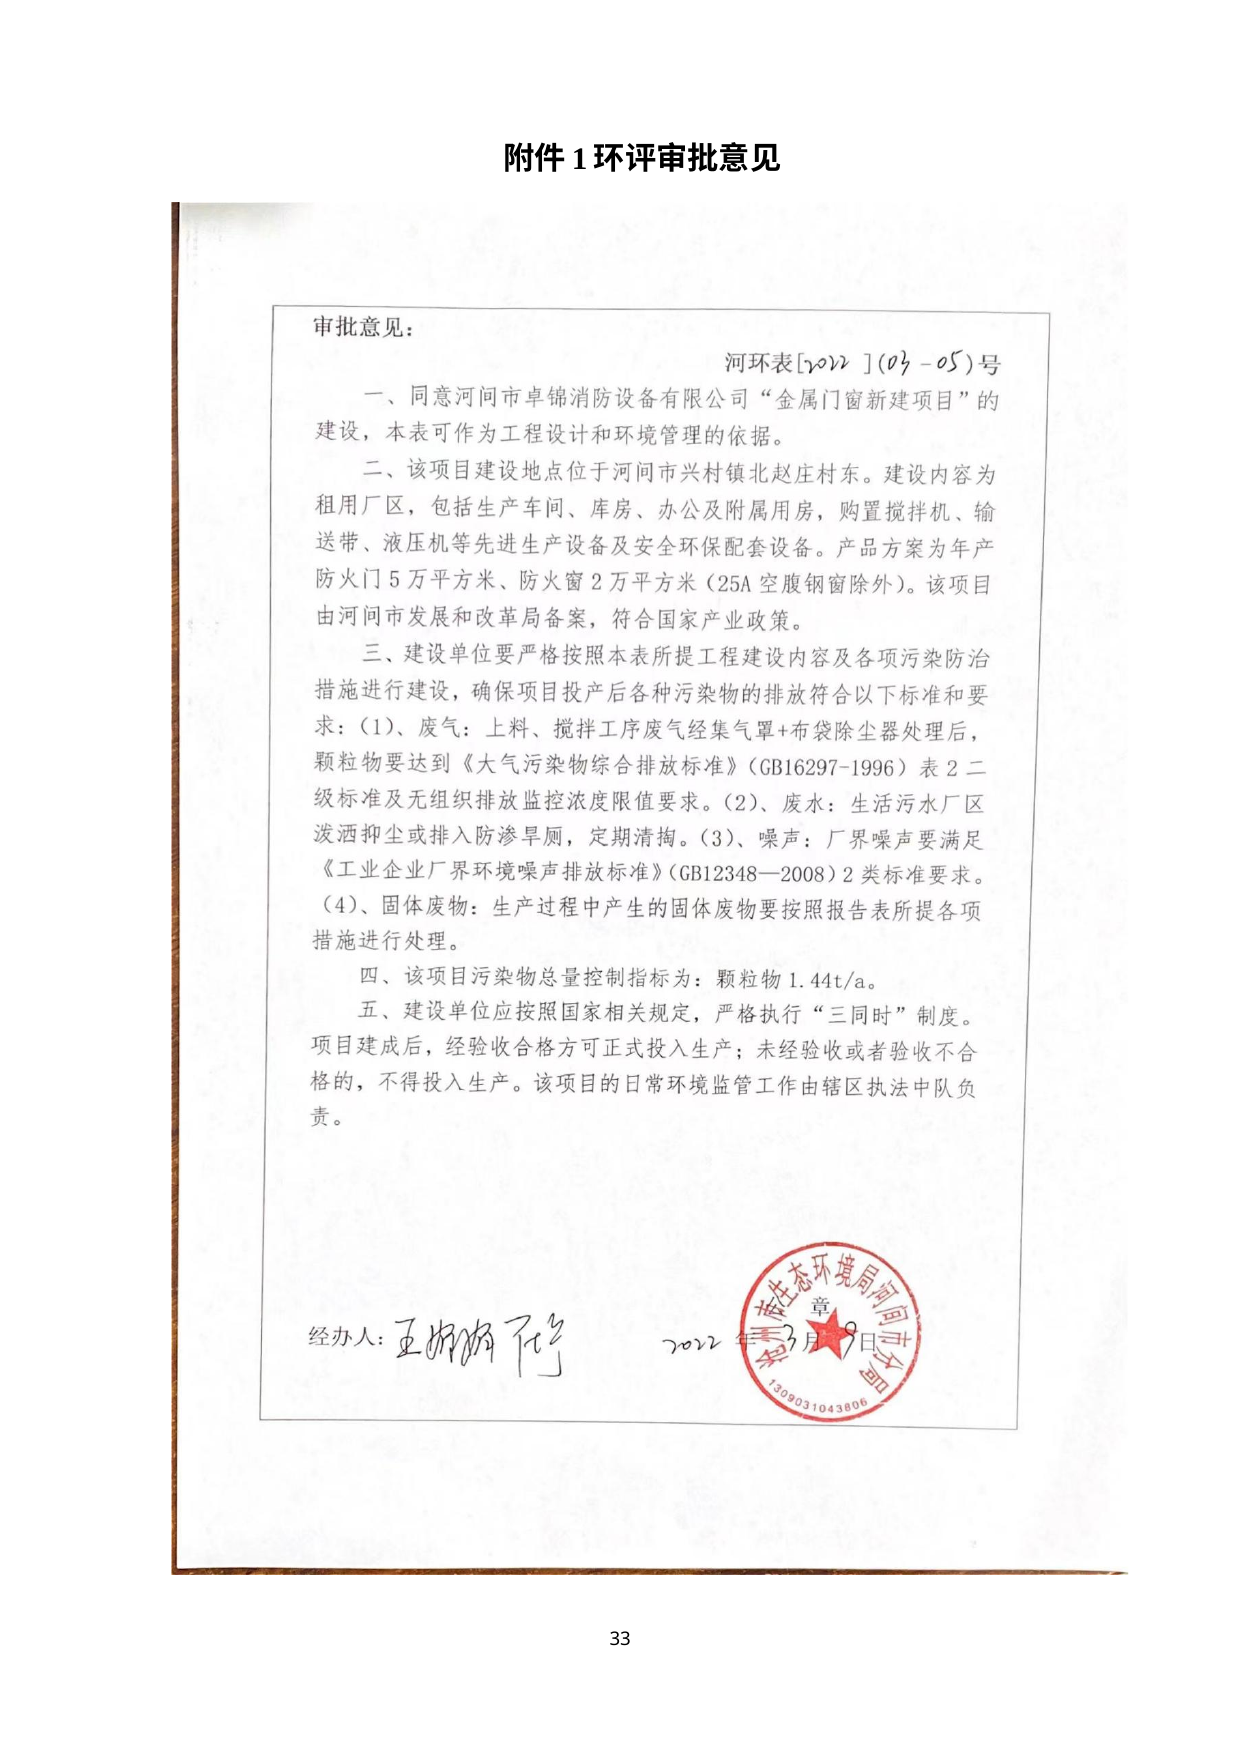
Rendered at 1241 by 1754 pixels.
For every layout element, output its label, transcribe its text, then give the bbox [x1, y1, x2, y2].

picture [171, 202, 1129, 1575]
text 附件1环评审批意见 [128, 123, 1112, 188]
